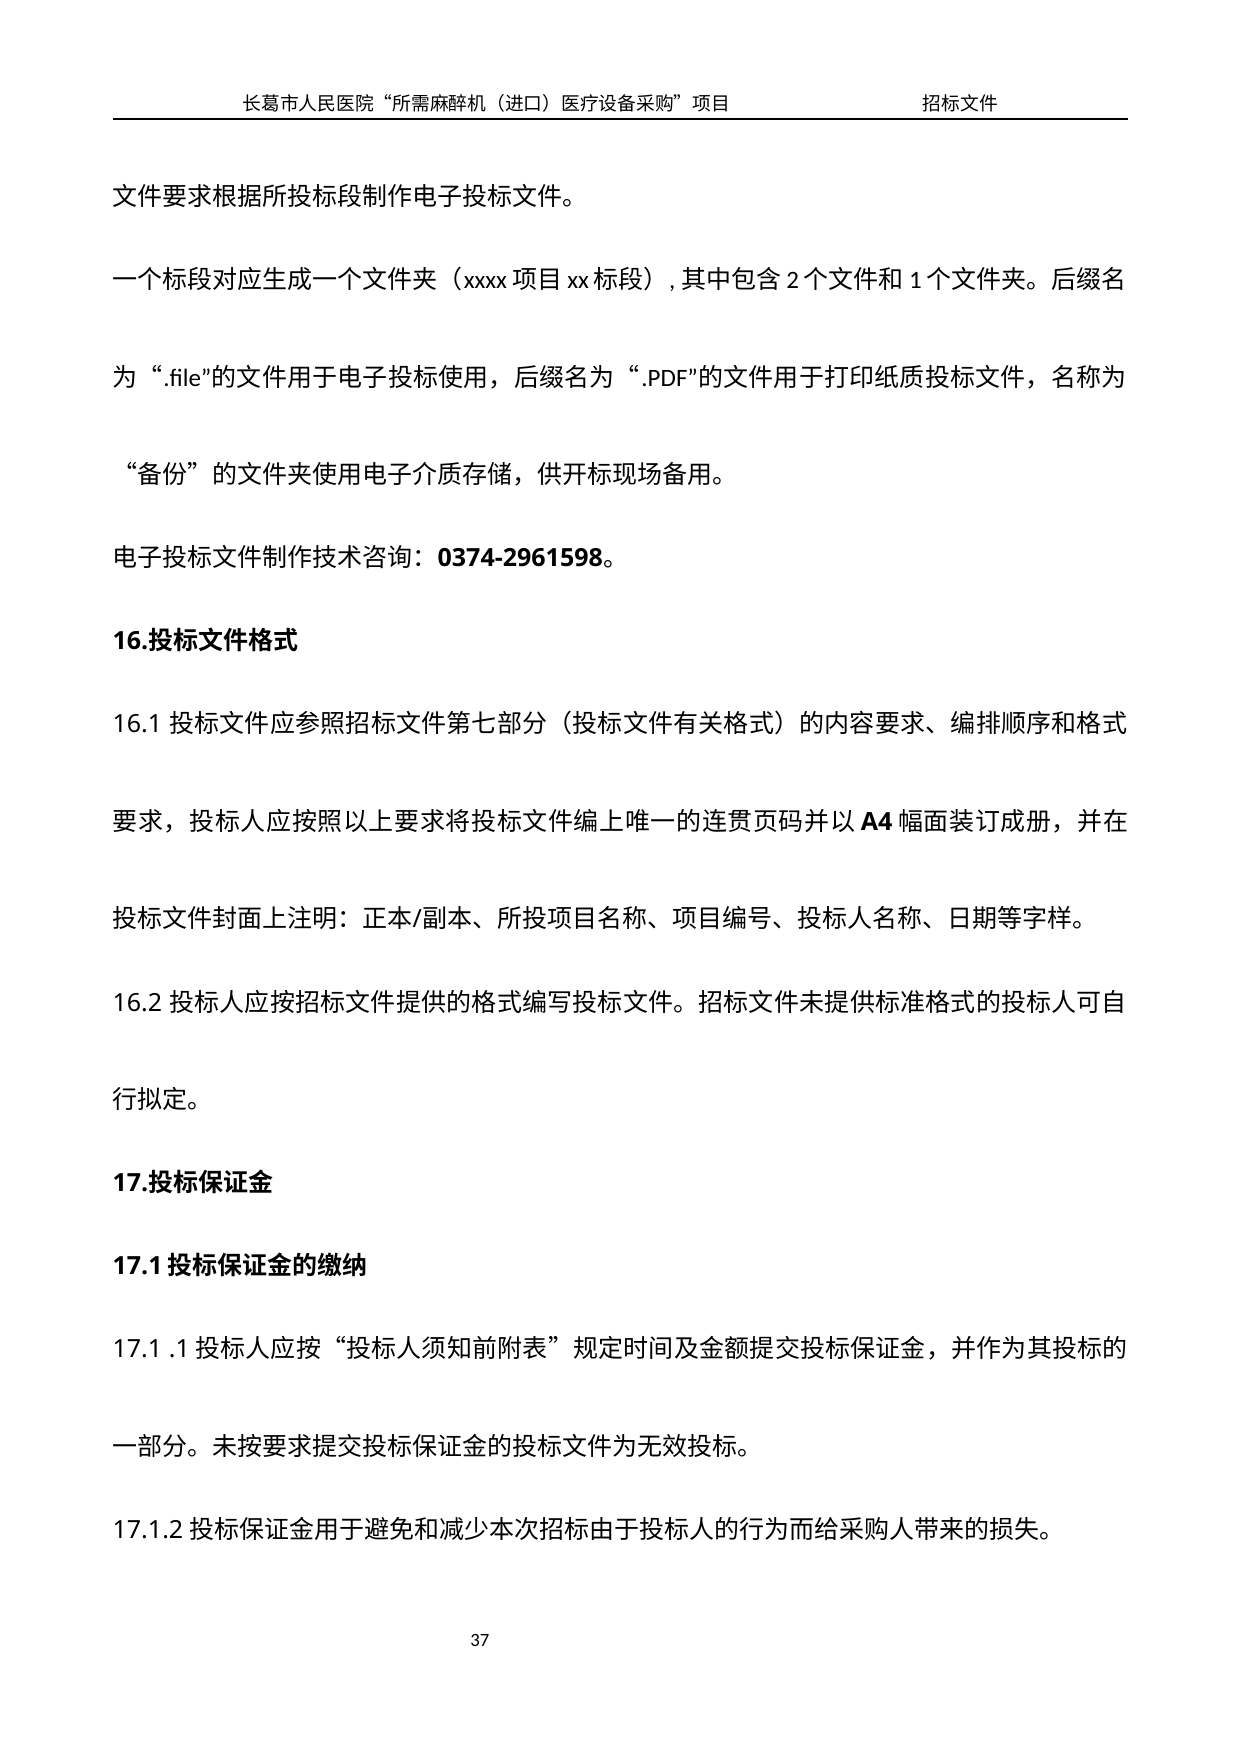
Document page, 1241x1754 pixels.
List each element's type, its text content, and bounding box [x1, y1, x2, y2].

text 16.2 投标人应按招标文件提供的格式编写投标文件。招标文件未提供标准格式的投标人可自行拟定。 [112, 968, 1128, 1130]
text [112, 162, 1128, 227]
text 电子投标文件制作技术咨询：0374-2961598。 [112, 523, 1128, 588]
text 17.1投标保证金的缴纳 [112, 1231, 1128, 1296]
text 17.投标保证金 [112, 1148, 1128, 1213]
text 16.投标文件格式 [112, 606, 1128, 671]
text 17.1.2 投标保证金用于避免和减少本次招标由于投标人的行为而给采购人带来的损失。 [112, 1495, 1128, 1560]
text 16.1 投标文件应参照招标文件第七部分（投标文件有关格式）的内容要求、编排顺序和格式要求，投标人应按照以上要求将投标文件编上唯一的连贯页码并以A4幅面装订成册，并在投标文件封面上注明：正本/副本、所投项目名称、项目编号、投标人名称、日期等字样。 [112, 689, 1128, 949]
text 一个标段对应生成一个文件夹（xxxx项目xx标段）, 其中包含2个文件和1个文件夹。后缀名为“.file”的文件用于电子投标使用，后缀名为“.PDF”的文件用于打印纸质投标文件，名称为“备份”的文件夹使用电子介质存储，供开标现场备用。 [112, 245, 1128, 505]
text 17.1 .1投标人应按“投标人须知前附表”规定时间及金额提交投标保证金，并作为其投标的一部分。未按要求提交投标保证金的投标文件为无效投标。 [112, 1314, 1128, 1477]
